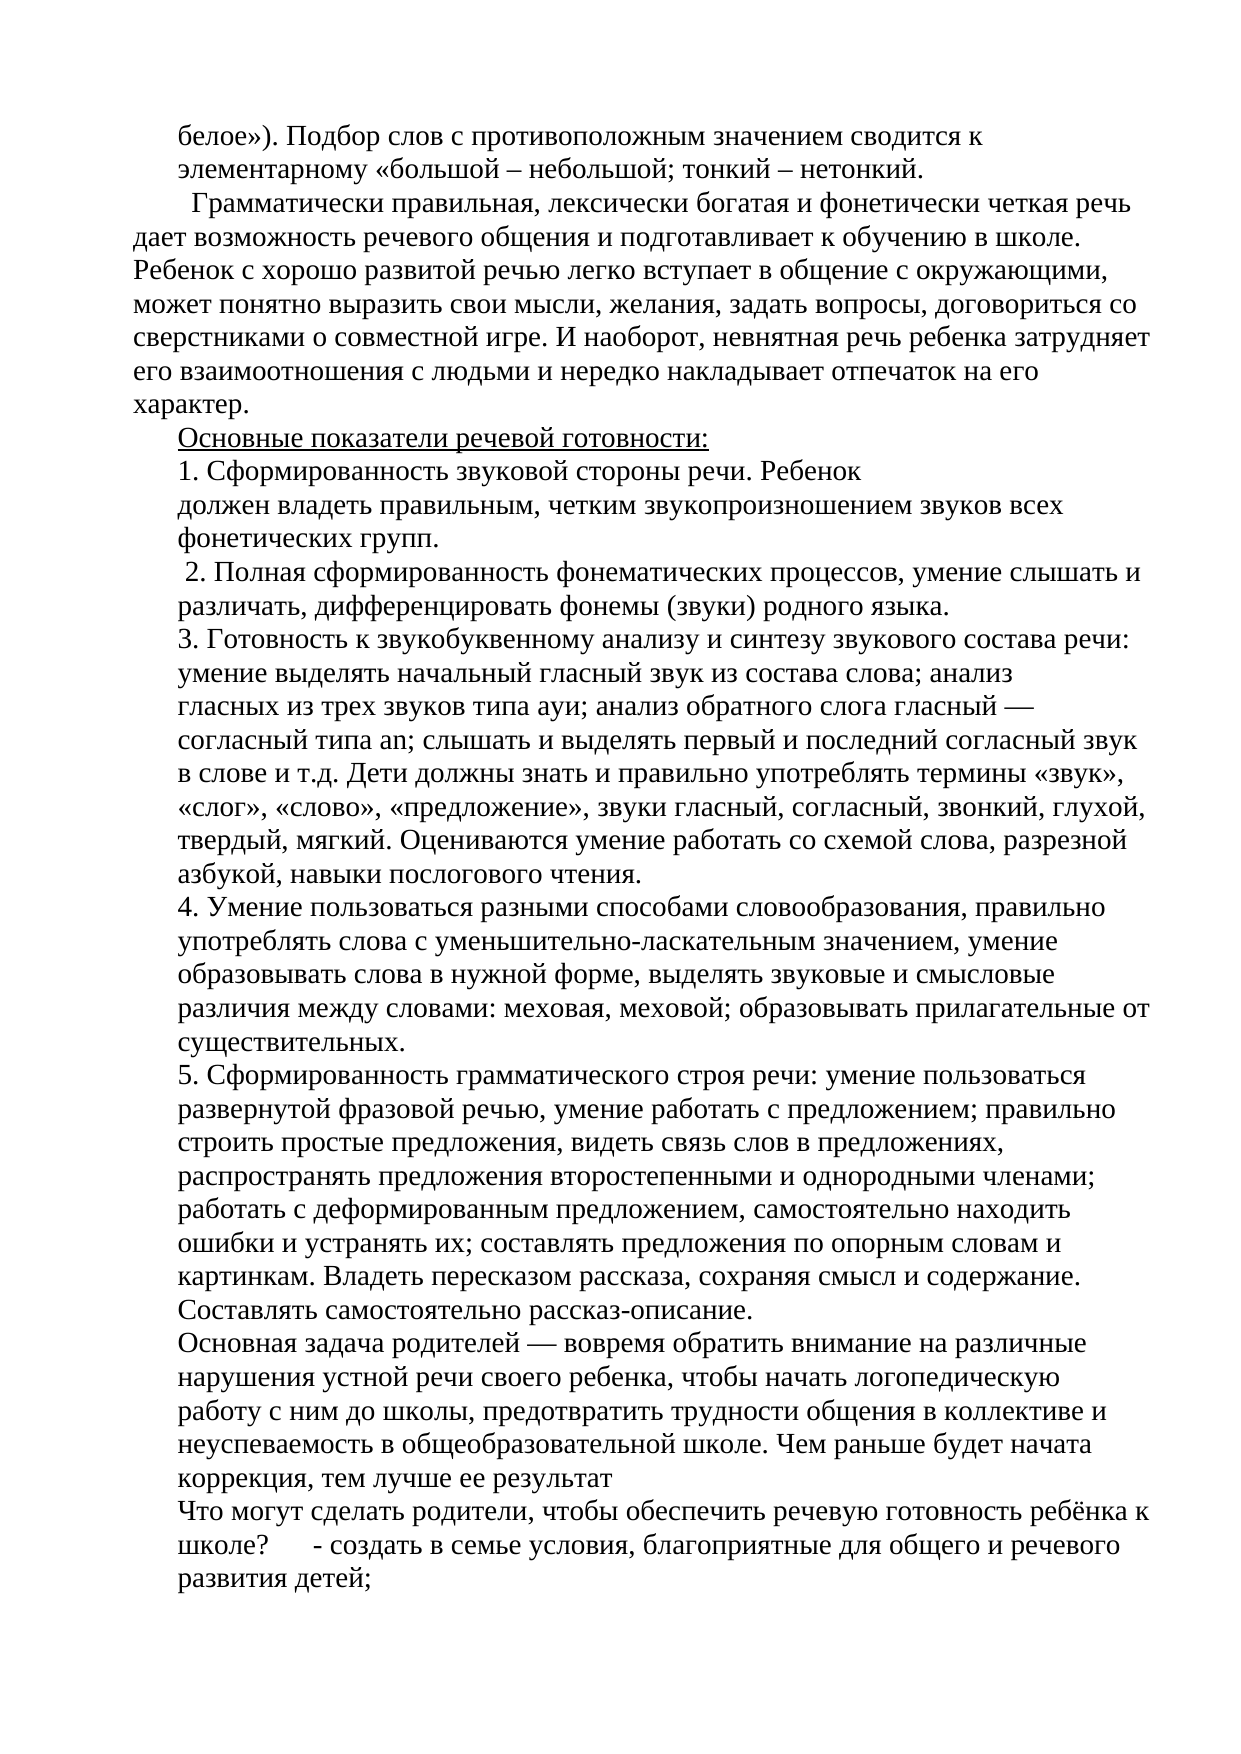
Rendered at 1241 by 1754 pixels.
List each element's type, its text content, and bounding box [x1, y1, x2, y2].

text Основные показатели речевой готовности: [89, 420, 1152, 453]
text Что могут сделать родители, чтобы обеспечить речевую готовность ребёнка к школе? - создать в семье условия, благоприятные для общего и речевого развития детей; [177, 1493, 1152, 1594]
text 2. Полная сформированность фонематических процессов, умение слышать и различать, дифференцировать фонемы (звуки) родного языка. [177, 554, 1152, 621]
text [177, 118, 1152, 185]
text 4. Умение пользоваться разными способами словообразования, правильно употреблять слова с уменьшительно-ласкательным значением, умение образовывать слова в нужной форме, выделять звуковые и смысловые различия между словами: меховая, меховой; образовывать прилагательные от существительных. [177, 889, 1152, 1057]
text Основная задача родителей — вовремя обратить внимание на различные нарушения устной речи своего ребенка, чтобы начать логопедическую работу с ним до школы, предотвратить трудности общения в коллективе и неуспеваемость в общеобразовательной школе. Чем раньше будет начата коррекция, тем лучше ее результат [177, 1326, 1152, 1493]
text 1. Сформированность звуковой стороны речи. Ребенок должен владеть правильным, четким звукопроизношением звуков всех фонетических групп. [177, 453, 1152, 554]
text 5. Сформированность грамматического строя речи: умение пользоваться развернутой фразовой речью, умение работать с предложением; правильно строить простые предложения, видеть связь слов в предложениях, распространять предложения второстепенными и однородными членами; работать с деформированным предложением, самостоятельно находить ошибки и устранять их; составлять предложения по опорным словам и картинкам. Владеть пересказом рассказа, сохраняя смысл и содержание. Составлять самостоятельно рассказ-описание. [177, 1057, 1152, 1326]
text Грамматически правильная, лексически богатая и фонетически четкая речь дает возможность речевого общения и подготавливает к обучению в школе. Ребенок с хорошо развитой речью легко вступает в общение с окружающими, может понятно выразить свои мысли, желания, задать вопросы, договориться со сверстниками о совместной игре. И наоборот, невнятная речь ребенка затрудняет его взаимоотношения с людьми и нередко накладывает отпечаток на его характер. [133, 185, 1152, 420]
text 3. Готовность к звукобуквенному анализу и синтезу звукового состава речи: умение выделять начальный гласный звук из состава слова; анализ гласных из трех звуков типа ауи; анализ обратного слога гласный — согласный типа an; слышать и выделять первый и последний согласный звук в слове и т.д. Дети должны знать и правильно употреблять термины «звук», «слог», «слово», «предложение», звуки гласный, согласный, звонкий, глухой, твердый, мягкий. Оцениваются умение работать со схемой слова, разрезной азбукой, навыки послогового чтения. [177, 621, 1152, 889]
